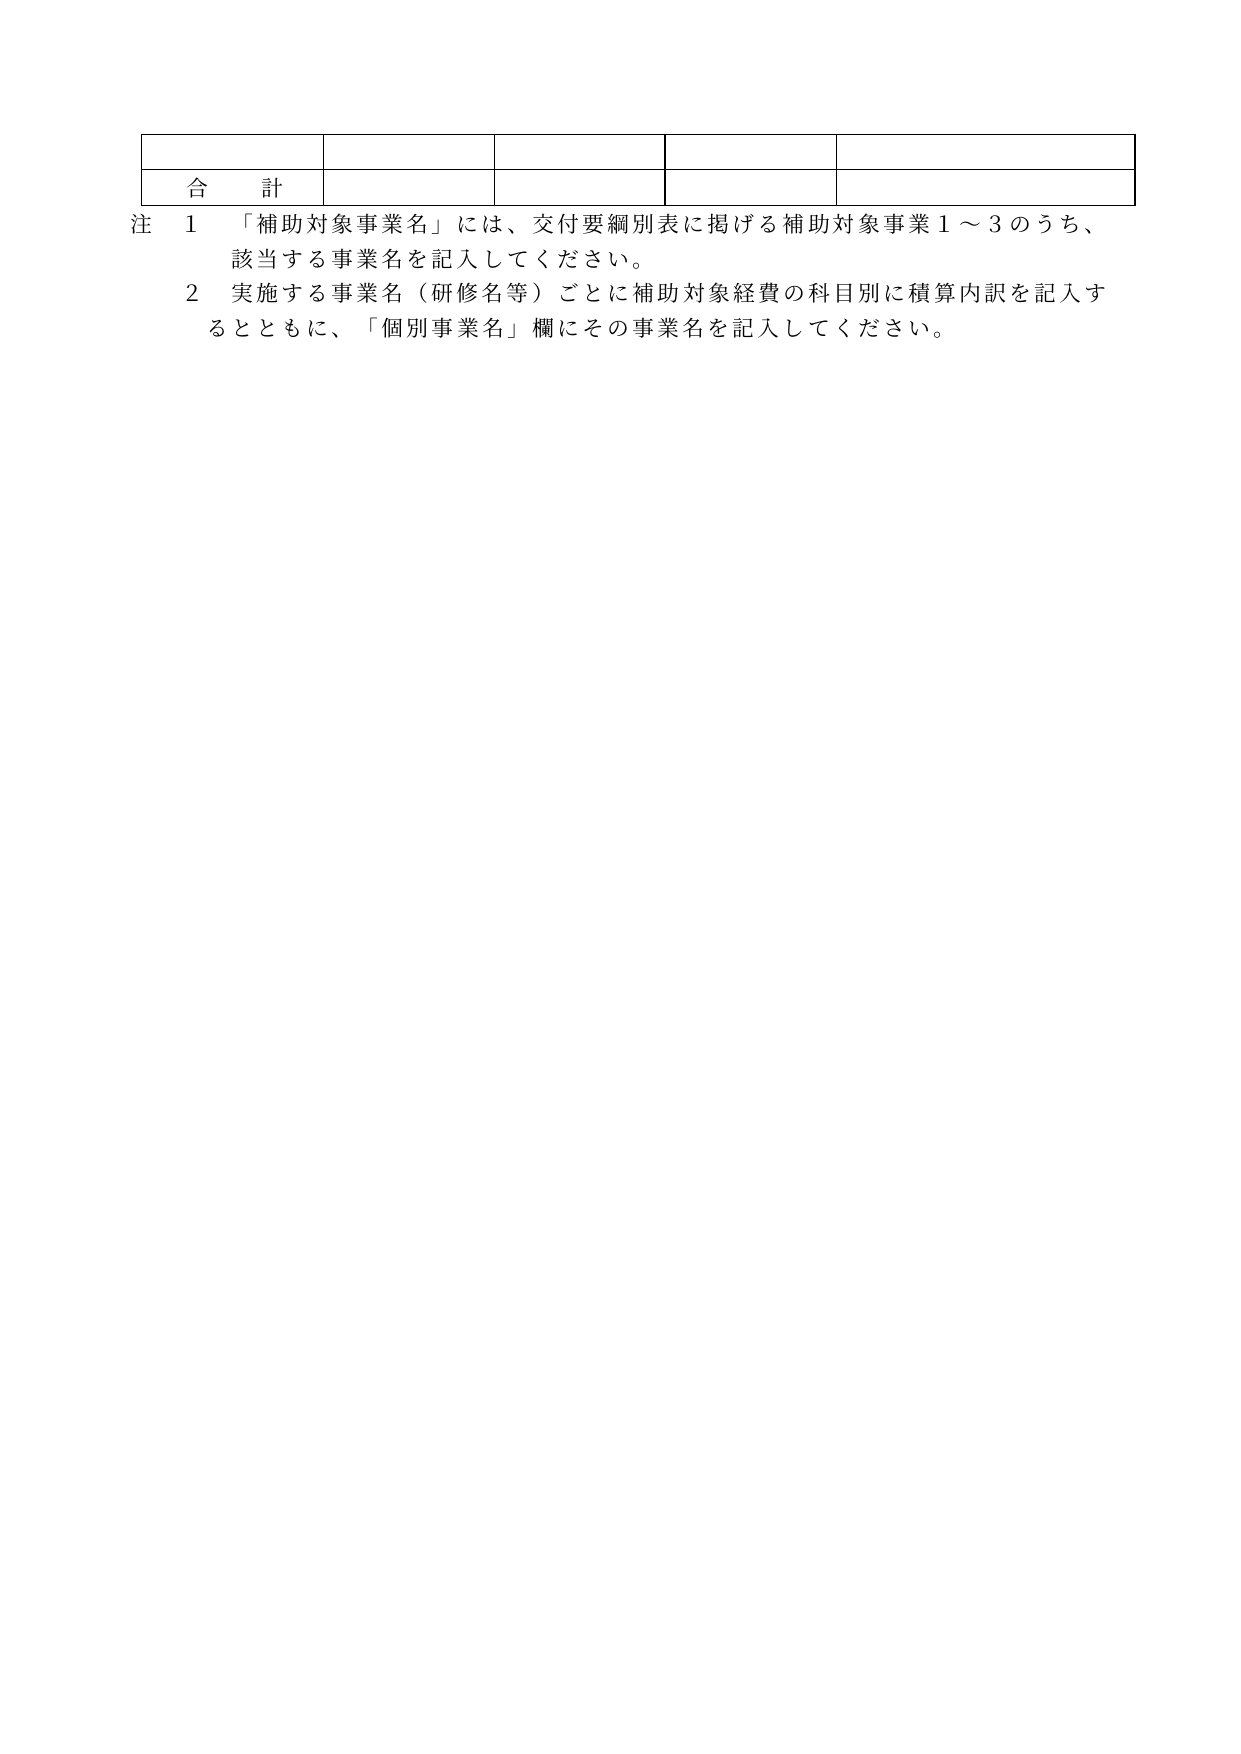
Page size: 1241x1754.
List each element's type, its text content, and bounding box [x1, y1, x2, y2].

table_cell [324, 135, 494, 169]
text ２ 実施する事業名（研修名等）ごとに補助対象経費の科目別に積算内訳を記入するとともに、「個別事業名」欄にその事業名を記入してください。 [175, 275, 1109, 344]
table_cell 合 計 [142, 170, 323, 205]
table_cell [495, 135, 664, 169]
table_cell [666, 170, 836, 205]
table_cell [837, 135, 1134, 169]
table_cell [495, 170, 664, 205]
text 注 １ 「補助対象事業名」には、交付要綱別表に掲げる補助対象事業１～３のうち、該当する事業名を記入してください。 [131, 206, 1109, 275]
table_cell [324, 170, 494, 205]
table_cell [837, 170, 1134, 205]
table_cell [666, 135, 836, 169]
table_cell [142, 135, 323, 169]
